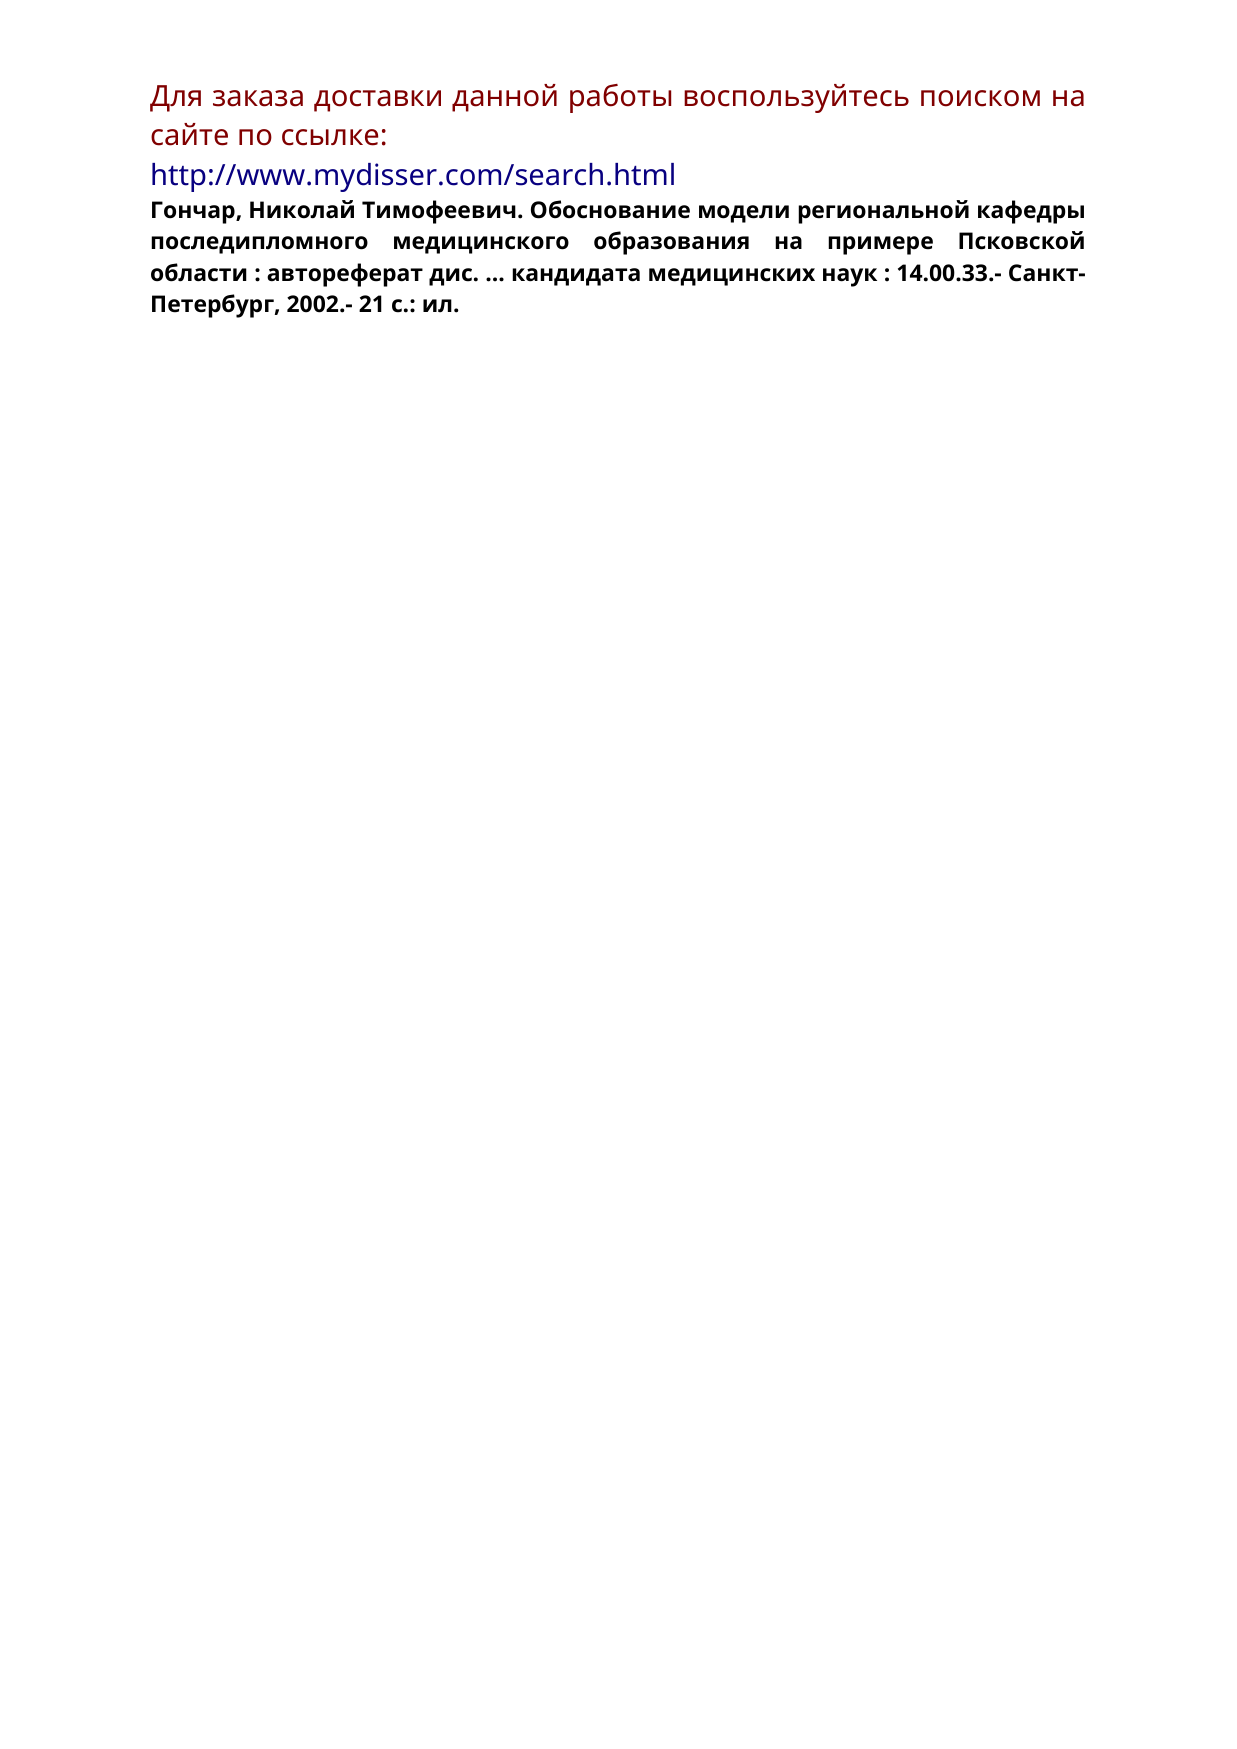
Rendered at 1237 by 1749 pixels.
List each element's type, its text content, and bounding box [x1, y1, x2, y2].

text Гончар, Николай Тимофеевич. Обоснование модели региональной кафедры последипломного медицинского образования на примере Псковской области : автореферат дис. ... кандидата медицинских наук : 14.00.33.- Санкт-Петербург, 2002.- 21 с.: ил. [150, 194, 1086, 319]
